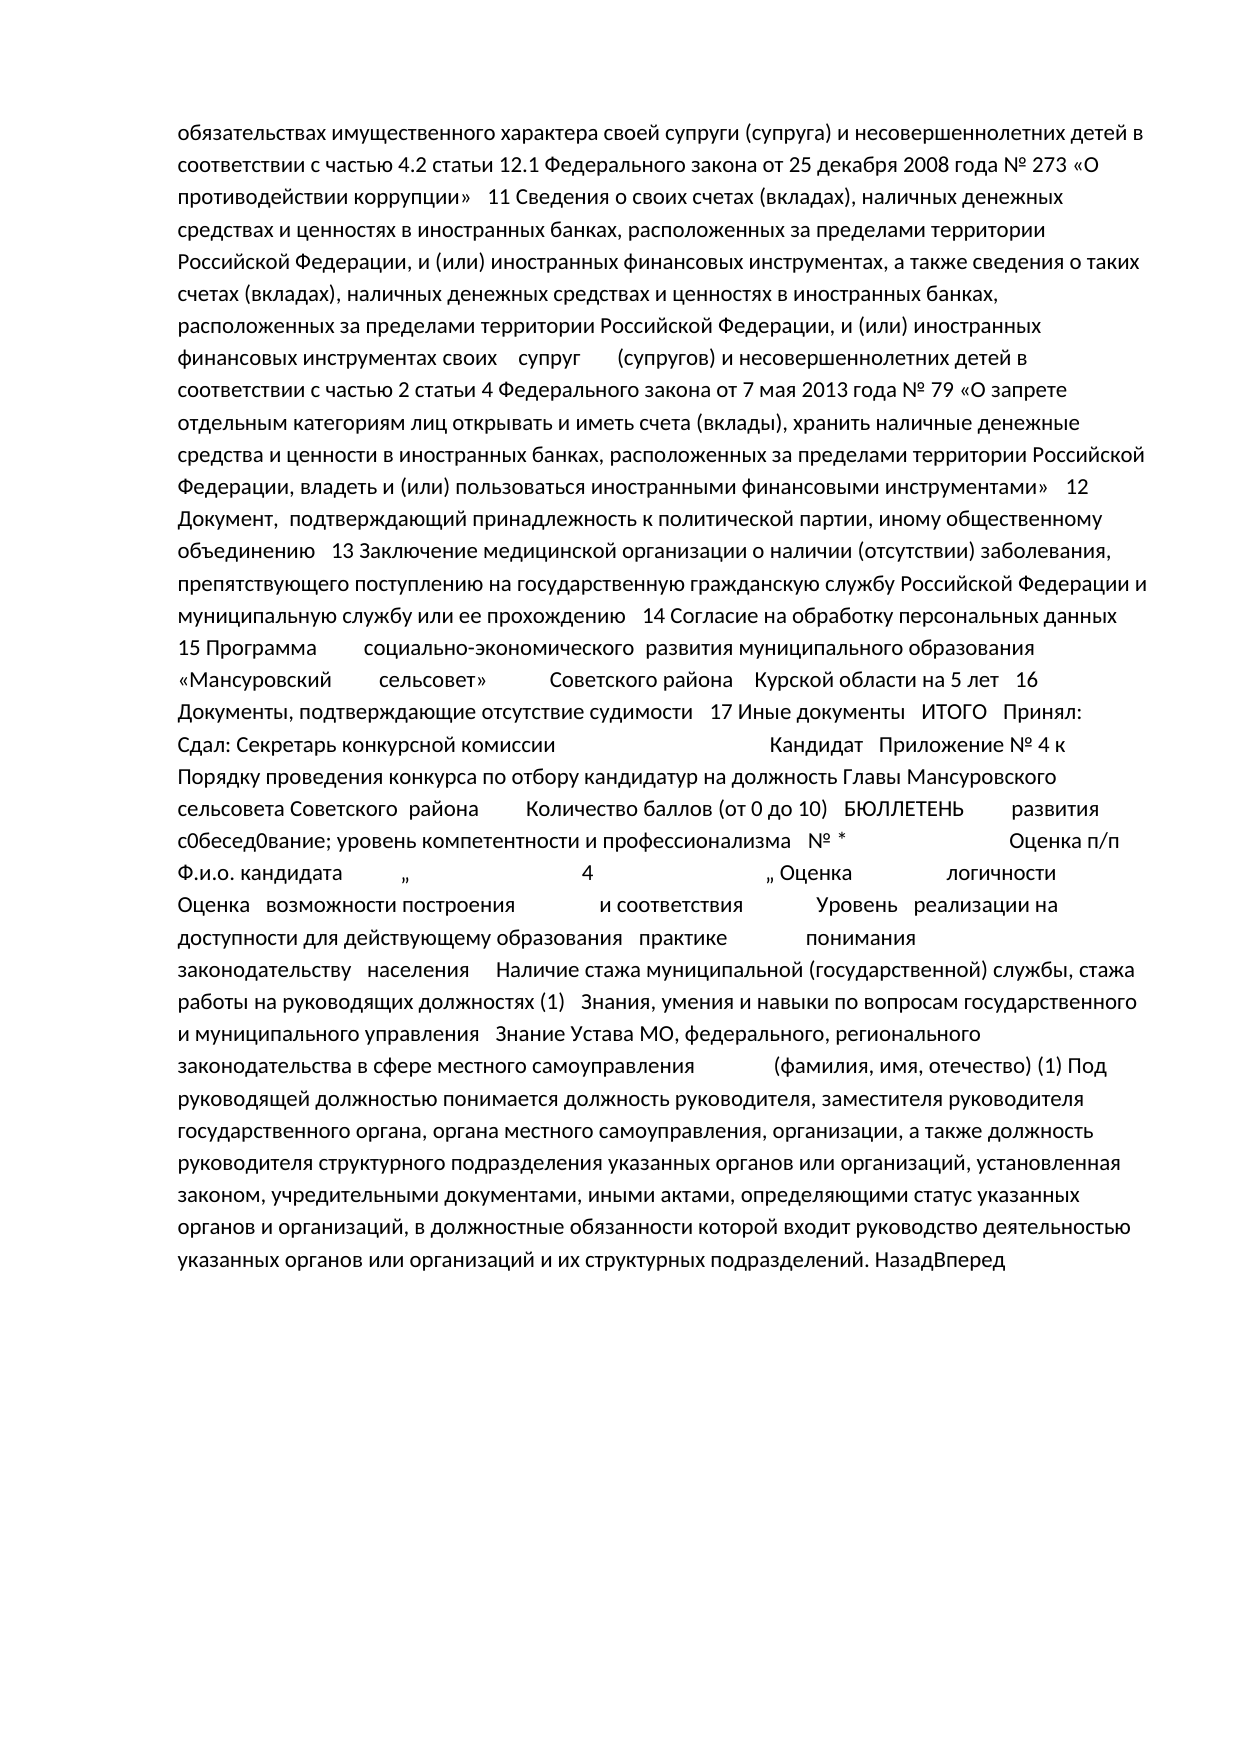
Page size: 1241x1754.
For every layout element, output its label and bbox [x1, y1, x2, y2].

text [177, 118, 1152, 1273]
